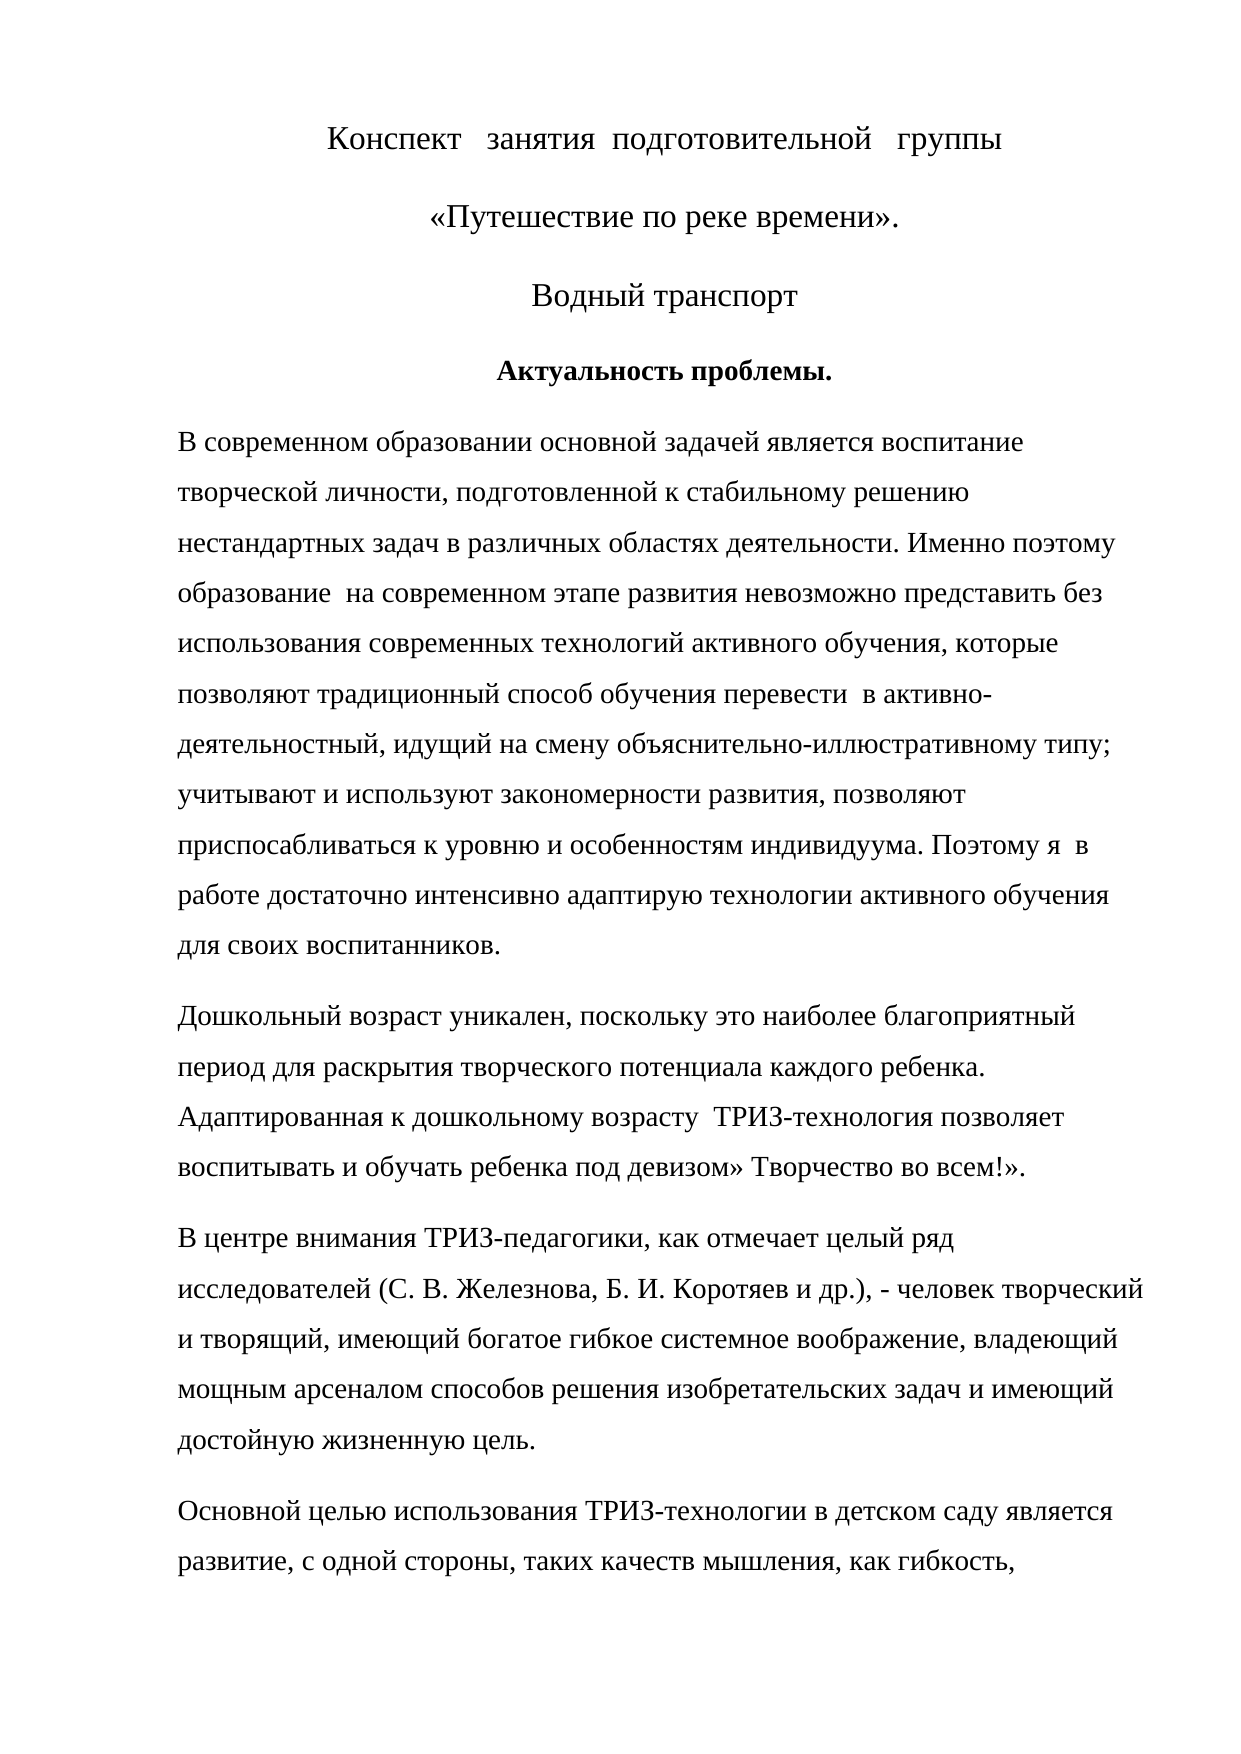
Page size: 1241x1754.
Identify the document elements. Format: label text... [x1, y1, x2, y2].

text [177, 1493, 1152, 1577]
text Актуальность проблемы. [177, 353, 1152, 387]
text Дошкольный возраст уникален, поскольку это наиболее благоприятный период для раскрытия творческого потенциала каждого ребенка. Адаптированная к дошкольному возрасту ТРИЗ-технология позволяет воспитывать и обучать ребенка под девизом» Творчество во всем!». [177, 998, 1152, 1183]
text «Путешествие по реке времени». [177, 196, 1152, 235]
text В центре внимания ТРИЗ-педагогики, как отмечает целый ряд исследователей (С. В. Железнова, Б. И. Коротяев и др.), - человек творческий и творящий, имеющий богатое гибкое системное воображение, владеющий мощным арсеналом способов решения изобретательских задач и имеющий достойную жизненную цель. [177, 1221, 1152, 1455]
text В современном образовании основной задачей является воспитание творческой личности, подготовленной к стабильному решению нестандартных задач в различных областях деятельности. Именно поэтому образование на современном этапе развития невозможно представить без использования современных технологий активного обучения, которые позволяют традиционный способ обучения перевести в активно-деятельностный, идущий на смену объяснительно-иллюстративному типу; учитывают и используют закономерности развития, позволяют приспосабливаться к уровню и особенностям индивидуума. Поэтому я в работе достаточно интенсивно адаптирую технологии активного обучения для своих воспитанников. [177, 424, 1152, 961]
text Водный транспорт [177, 275, 1152, 313]
text Конспект занятия подготовительной группы [177, 118, 1152, 156]
